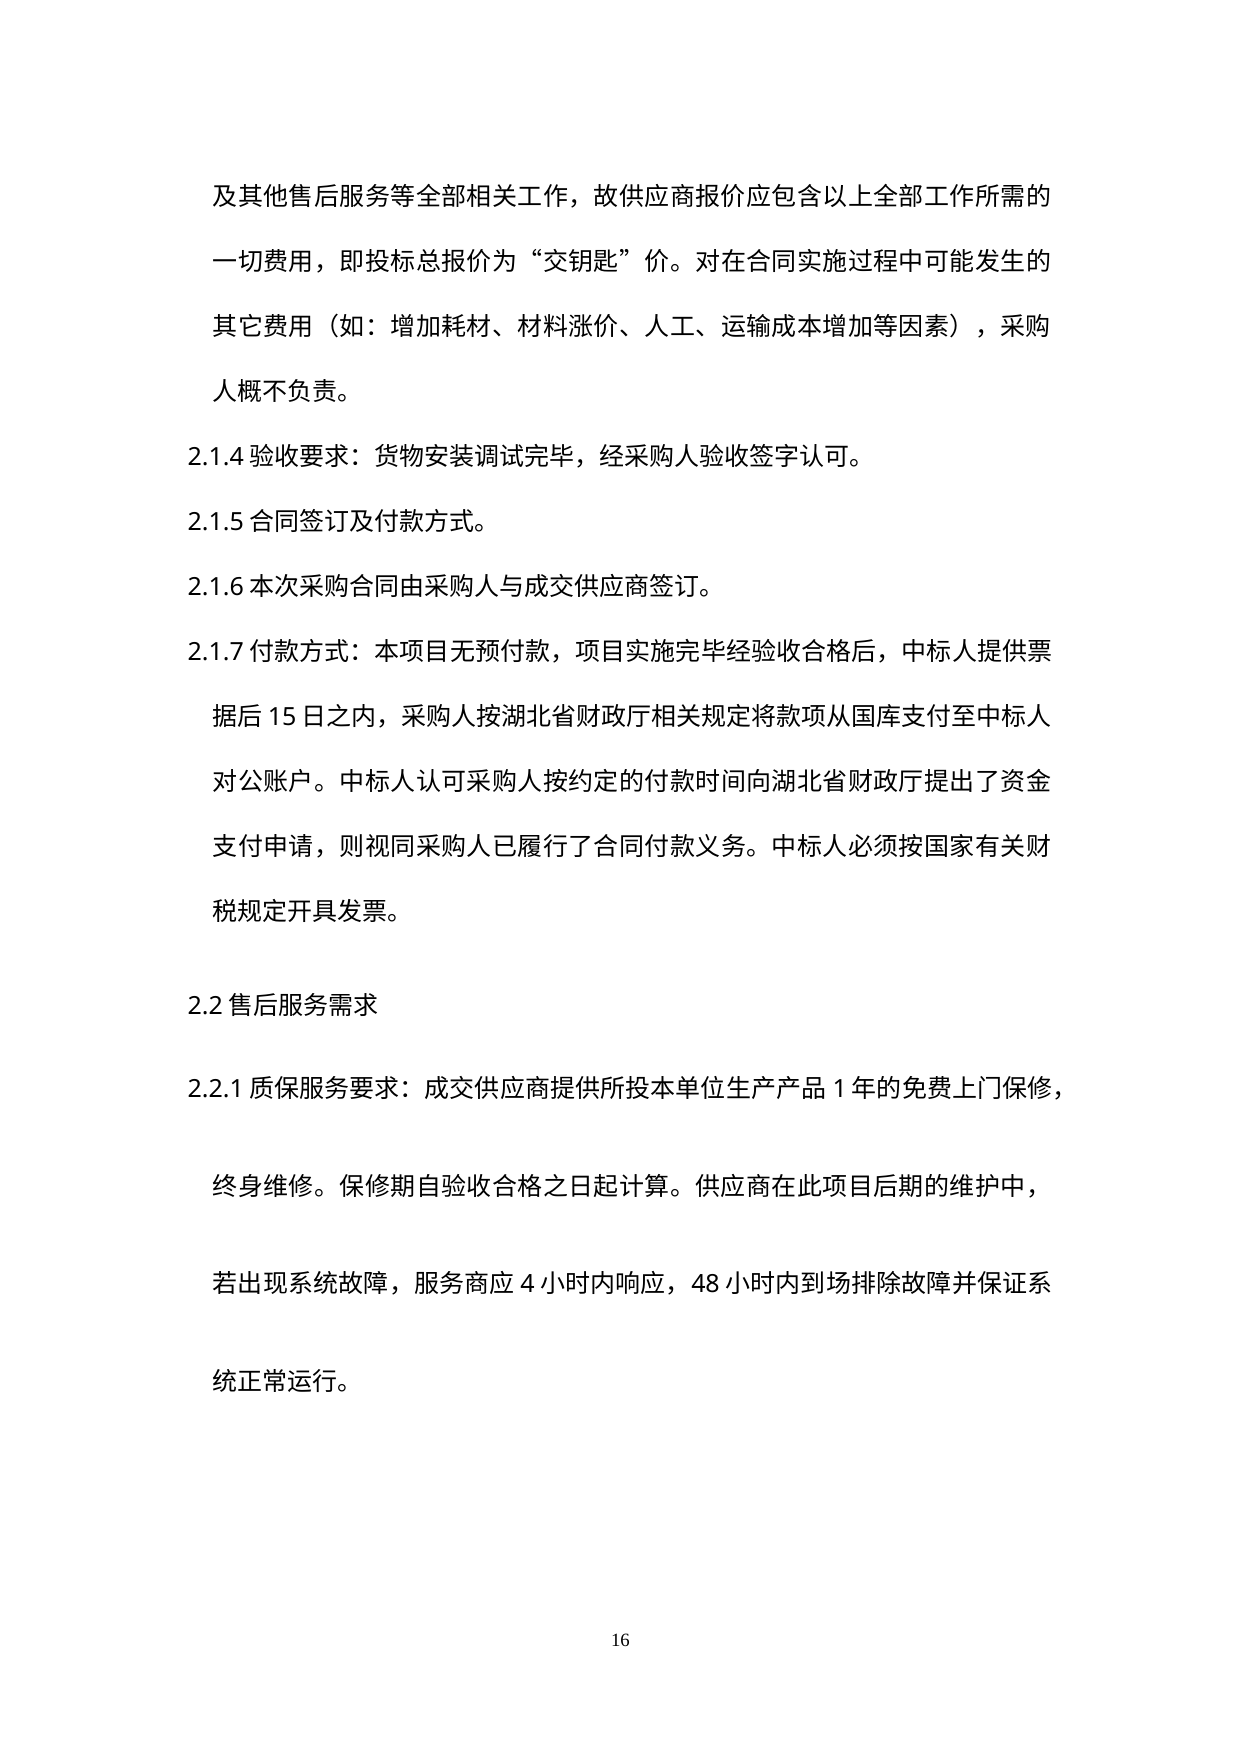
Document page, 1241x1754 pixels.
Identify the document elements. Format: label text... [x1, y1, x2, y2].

text 2.2售后服务需求 [187, 971, 1053, 1036]
text 2.1.4验收要求：货物安装调试完毕，经采购人验收签字认可。 [187, 422, 1053, 487]
text 2.2.1质保服务要求：成交供应商提供所投本单位生产产品1年的免费上门保修，终身维修。保修期自验收合格之日起计算。供应商在此项目后期的维护中，若出现系统故障，服务商应4小时内响应，48小时内到场排除故障并保证系统正常运行。 [187, 1054, 1053, 1412]
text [187, 162, 1053, 422]
text 2.1.5合同签订及付款方式。 [187, 487, 1053, 552]
text 2.1.6本次采购合同由采购人与成交供应商签订。 [187, 552, 1053, 617]
text 2.1.7付款方式：本项目无预付款，项目实施完毕经验收合格后，中标人提供票据后15日之内，采购人按湖北省财政厅相关规定将款项从国库支付至中标人对公账户。中标人认可采购人按约定的付款时间向湖北省财政厅提出了资金支付申请，则视同采购人已履行了合同付款义务。中标人必须按国家有关财税规定开具发票。 [187, 617, 1053, 942]
